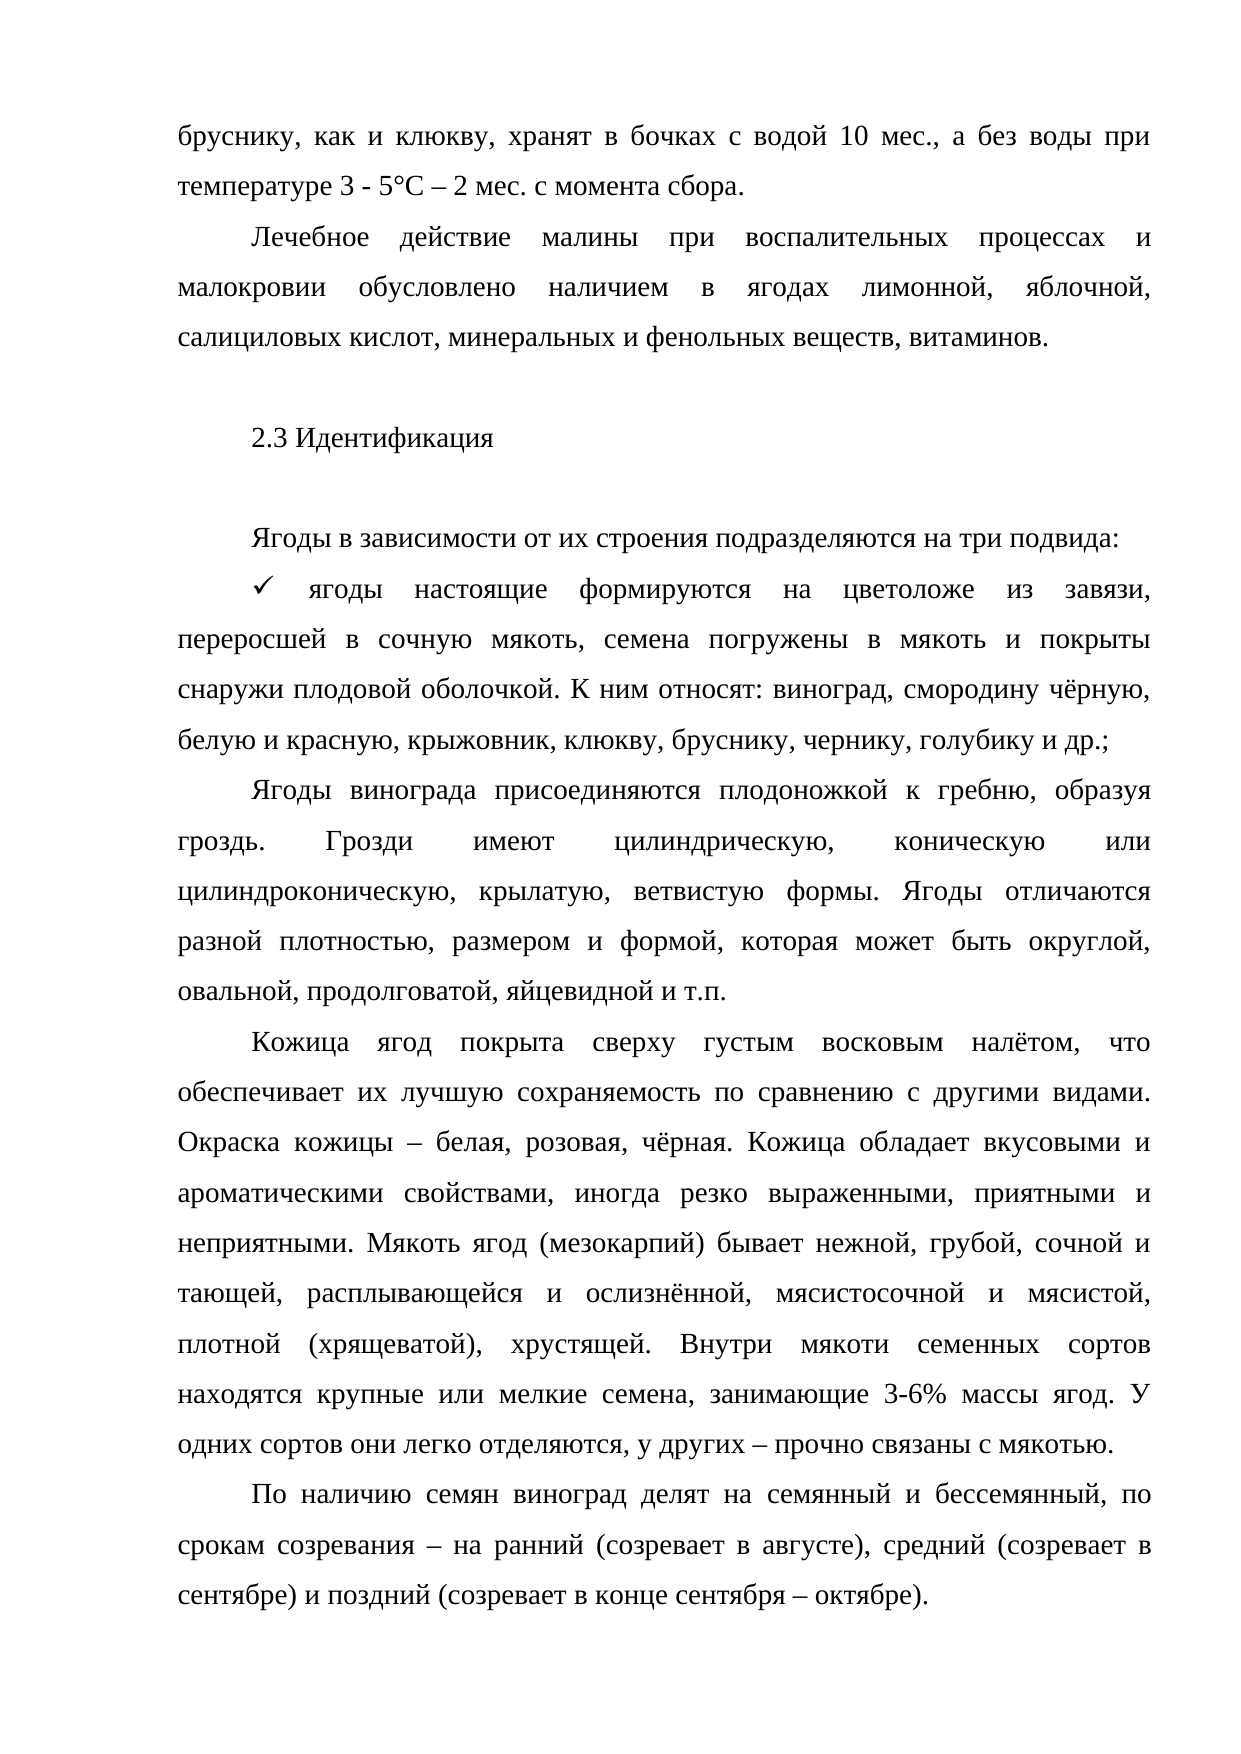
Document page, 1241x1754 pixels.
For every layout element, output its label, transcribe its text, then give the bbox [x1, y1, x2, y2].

list ягоды настоящие формируются на цветоложе из завязи, переросшей в сочную мякоть, семена погружены в мякоть и покрыты снаружи плодовой оболочкой. К ним относят: виноград, смородину чёрную, белую и красную, крыжовник, клюкву, бруснику, чернику, голубику и др.; [177, 571, 1152, 756]
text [177, 118, 1152, 202]
text Ягоды винограда присоединяются плодоножкой к гребню, образуя гроздь. Грозди имеют цилиндрическую, коническую или цилиндроконическую, крылатую, ветвистую формы. Ягоды отличаются разной плотностью, размером и формой, которая может быть округлой, овальной, продолговатой, яйцевидной и т.п. [177, 772, 1152, 1007]
text По наличию семян виноград делят на семянный и бессемянный, по срокам созревания – на ранний (созревает в августе), средний (созревает в сентябре) и поздний (созревает в конце сентября – октябре). [177, 1477, 1152, 1611]
text 2.3 Идентификация [177, 420, 1152, 453]
text Лечебное действие малины при воспалительных процессах и малокровии обусловлено наличием в ягодах лимонной, яблочной, салициловых кислот, минеральных и фенольных веществ, витаминов. [177, 219, 1152, 353]
text Кожица ягод покрыта сверху густым восковым налётом, что обеспечивает их лучшую сохраняемость по сравнению с другими видами. Окраска кожицы – белая, розовая, чёрная. Кожица обладает вкусовыми и ароматическими свойствами, иногда резко выраженными, приятными и неприятными. Мякоть ягод (мезокарпий) бывает нежной, грубой, сочной и тающей, расплывающейся и ослизнённой, мясистосочной и мясистой, плотной (хрящеватой), хрустящей. Внутри мякоти семенных сортов находятся крупные или мелкие семена, занимающие 3-6% массы ягод. У одних сортов они легко отделяются, у других – прочно связаны с мякотью. [177, 1024, 1152, 1460]
text Ягоды в зависимости от их строения подразделяются на три подвида: [177, 521, 1152, 554]
